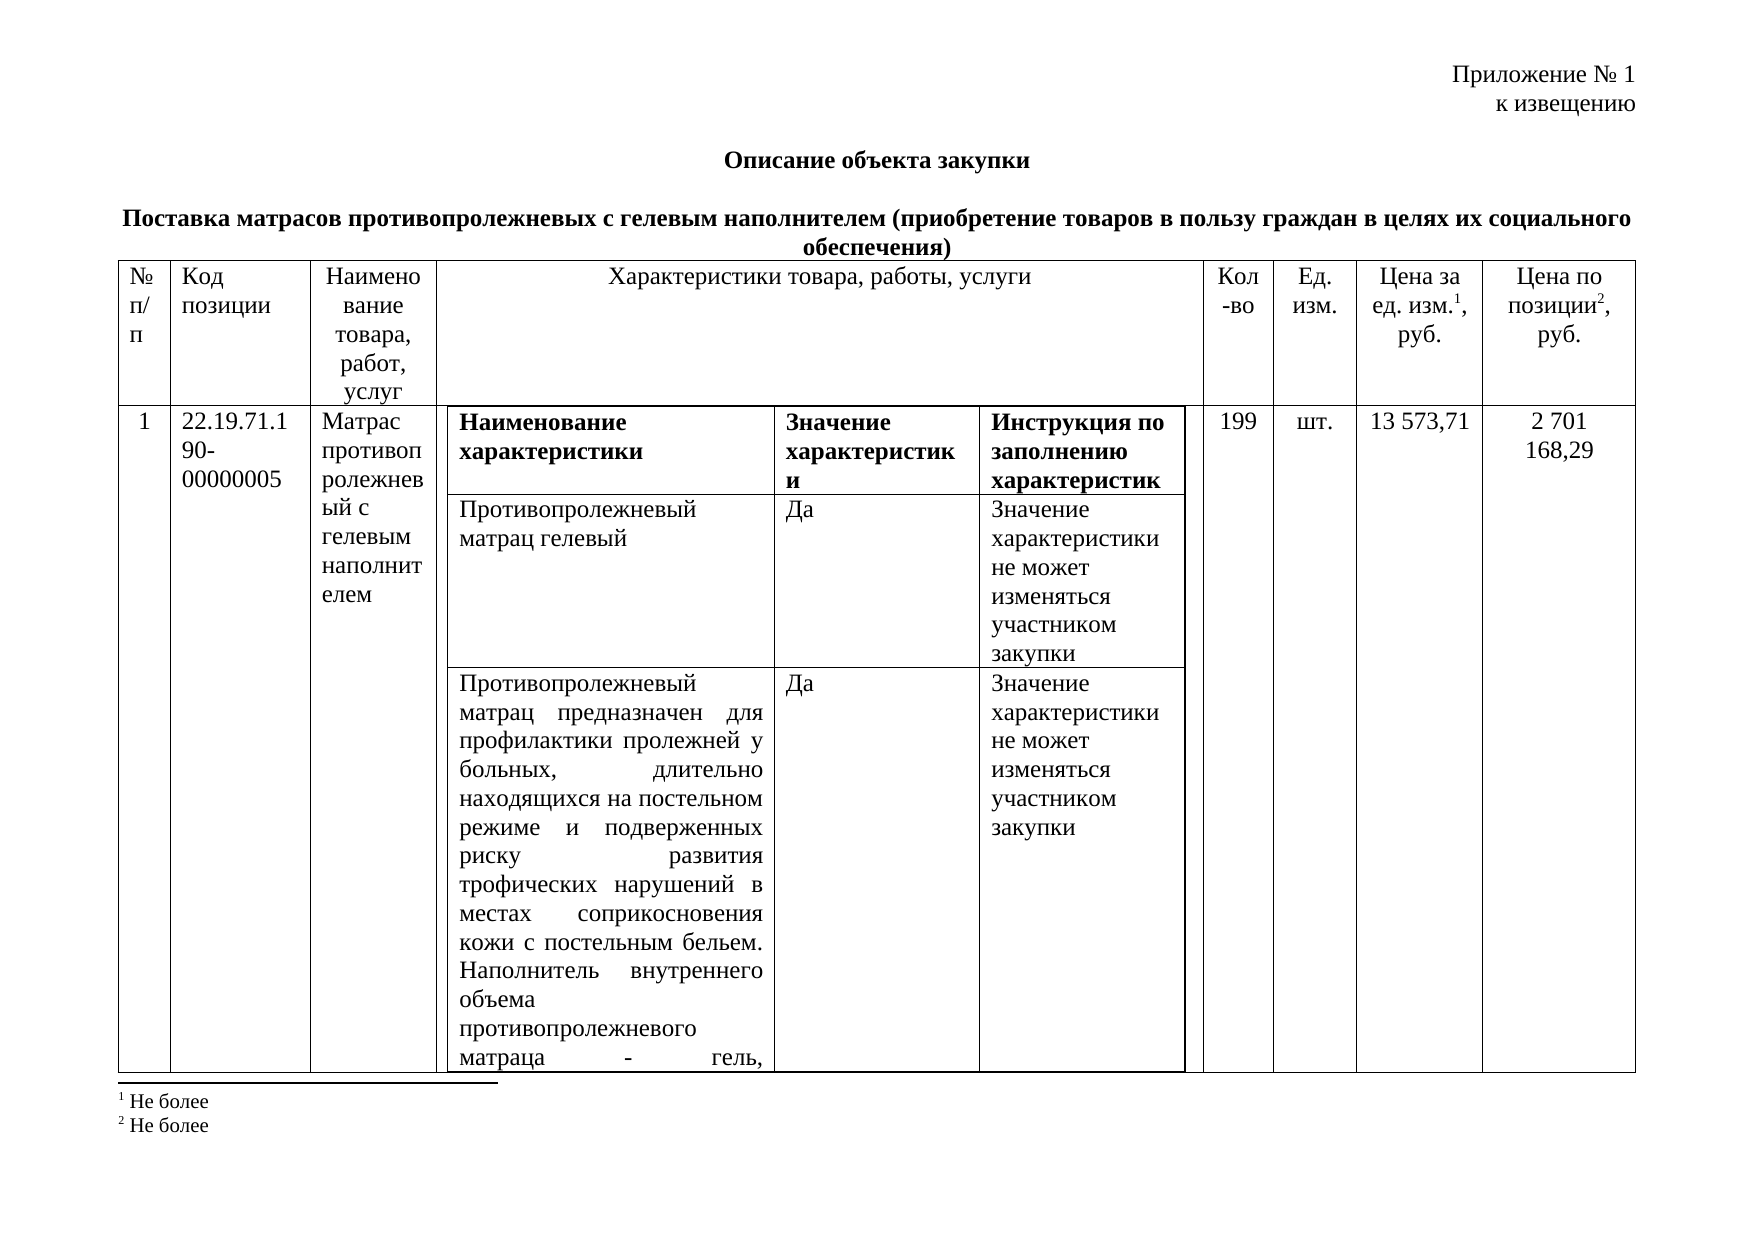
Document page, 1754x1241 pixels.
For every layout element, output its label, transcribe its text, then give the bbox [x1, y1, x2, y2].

text Приложение № 1 [118, 59, 1636, 88]
table_cell [980, 407, 1184, 494]
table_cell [311, 406, 436, 1072]
table_cell [775, 668, 979, 1071]
table_cell [448, 668, 774, 1071]
table_cell [775, 407, 979, 494]
table_cell 13 573,71 [1357, 406, 1482, 1072]
table_header Наименование товара, работ, услуг [311, 261, 436, 405]
table_header Код позиции [171, 261, 310, 405]
table_header № п/п [119, 261, 170, 405]
table_cell [980, 668, 1184, 1071]
text Поставка матрасов противопролежневых с гелевым наполнителем (приобретение товаров в пользу граждан в целях их социального обеспечения) [118, 203, 1636, 260]
table_cell [448, 407, 774, 494]
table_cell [171, 406, 310, 1072]
table_header Цена по позиции, руб. [1483, 261, 1635, 405]
table_header Ед. изм. [1274, 261, 1356, 405]
table_cell 2 701 168,29 [1483, 406, 1635, 1072]
table_header Цена за ед. изм., руб. [1357, 261, 1482, 405]
table_cell [980, 495, 1184, 667]
table_cell шт. [1274, 406, 1356, 1072]
table_cell [775, 495, 979, 667]
table_header Характеристики товара, работы, услуги [437, 261, 1203, 405]
table_cell [437, 406, 447, 1072]
table_cell 199 [1204, 406, 1273, 1072]
table_cell 1 [119, 406, 170, 1072]
table_cell [1186, 406, 1203, 1072]
table_header Кол-во [1204, 261, 1273, 405]
text к извещению [118, 88, 1636, 117]
text Описание объекта закупки [118, 145, 1636, 174]
table_cell [448, 495, 774, 667]
